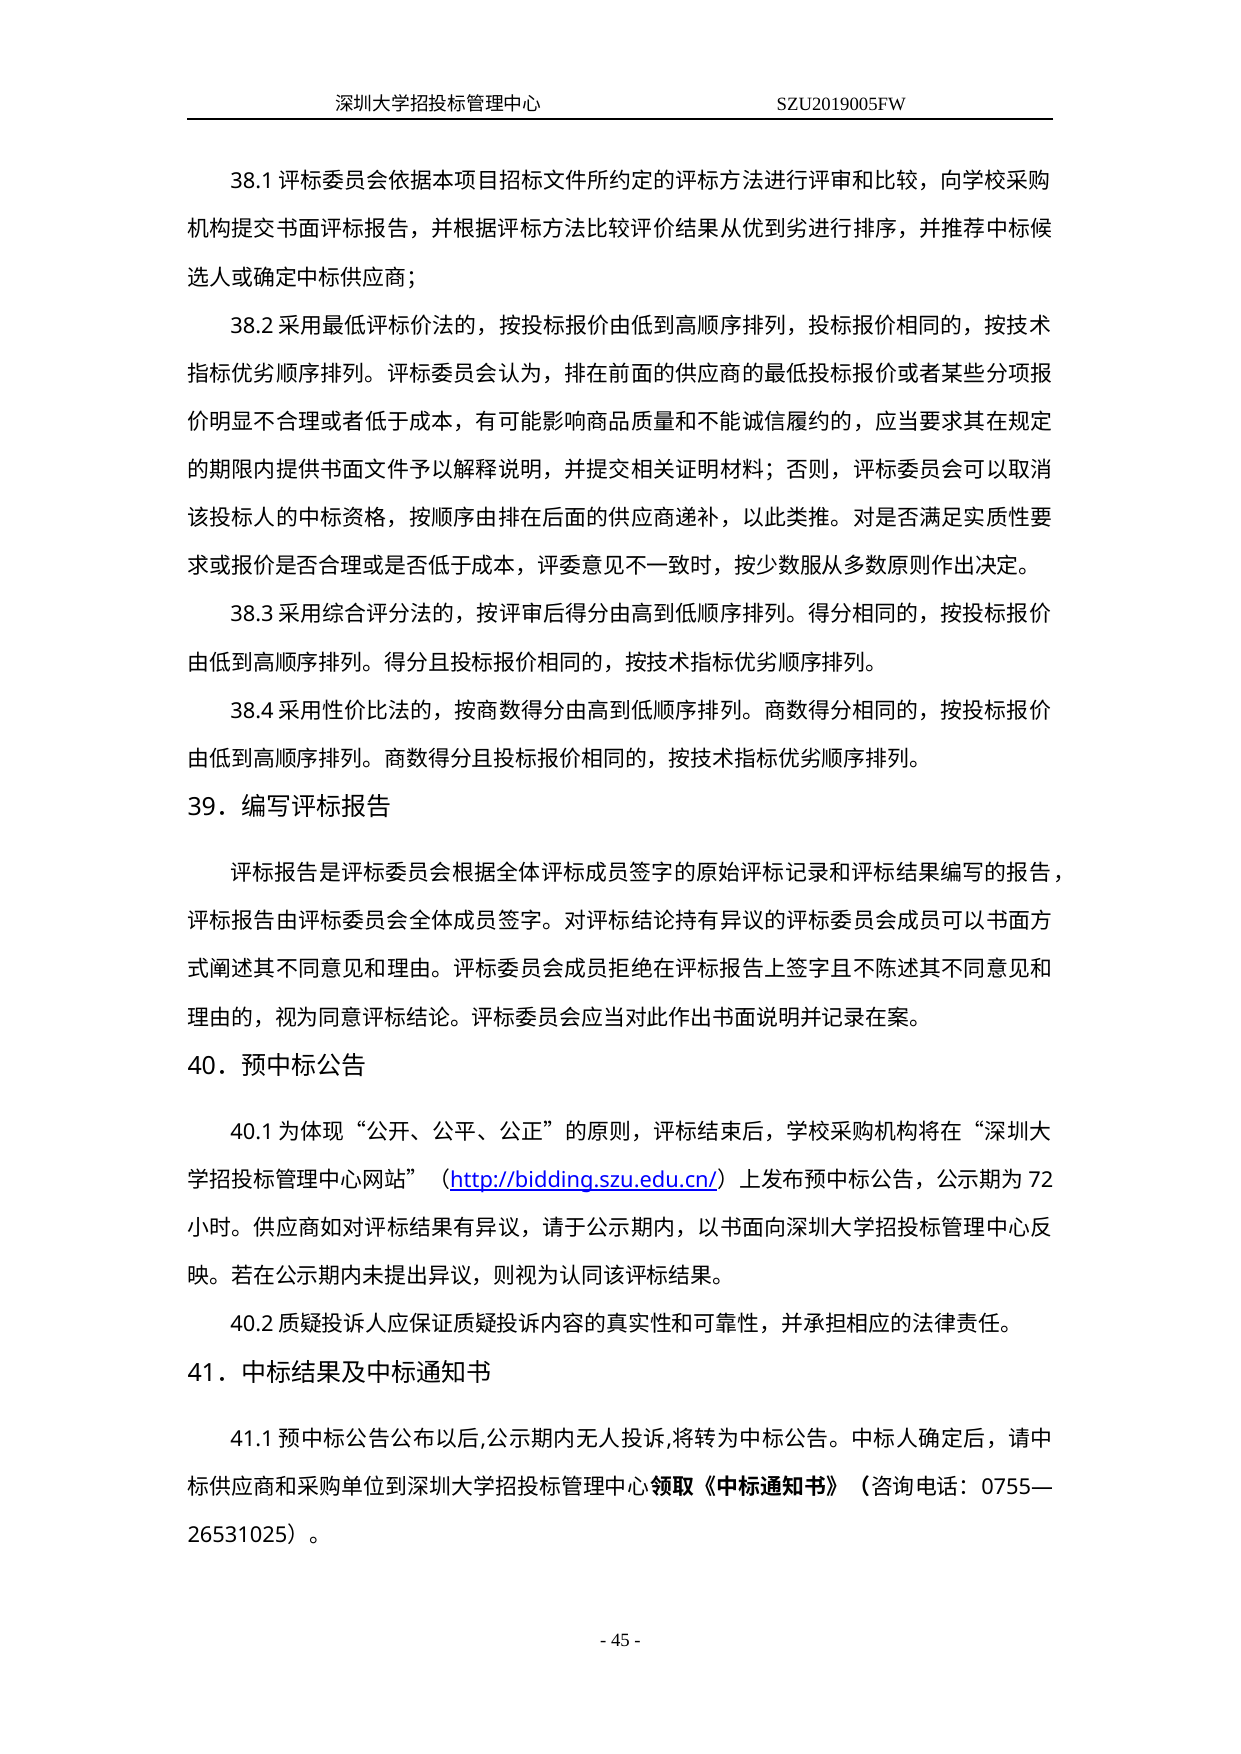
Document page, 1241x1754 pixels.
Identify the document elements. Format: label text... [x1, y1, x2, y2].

text 38.2采用最低评标价法的，按投标报价由低到高顺序排列，投标报价相同的，按技术指标优劣顺序排列。评标委员会认为，排在前面的供应商的最低投标报价或者某些分项报价明显不合理或者低于成本，有可能影响商品质量和不能诚信履约的，应当要求其在规定的期限内提供书面文件予以解释说明，并提交相关证明材料；否则，评标委员会可以取消该投标人的中标资格，按顺序由排在后面的供应商递补，以此类推。对是否满足实质性要求或报价是否合理或是否低于成本，评委意见不一致时，按少数服从多数原则作出决定。 [187, 299, 1053, 588]
text 38.3采用综合评分法的，按评审后得分由高到低顺序排列。得分相同的，按投标报价由低到高顺序排列。得分且投标报价相同的，按技术指标优劣顺序排列。 [187, 588, 1053, 684]
text 38.4采用性价比法的，按商数得分由高到低顺序排列。商数得分相同的，按投标报价由低到高顺序排列。商数得分且投标报价相同的，按技术指标优劣顺序排列。 [187, 684, 1053, 781]
text 41．中标结果及中标通知书 [187, 1346, 1053, 1394]
text 评标报告是评标委员会根据全体评标成员签字的原始评标记录和评标结果编写的报告，评标报告由评标委员会全体成员签字。对评标结论持有异议的评标委员会成员可以书面方式阐述其不同意见和理由。评标委员会成员拒绝在评标报告上签字且不陈述其不同意见和理由的，视为同意评标结论。评标委员会应当对此作出书面说明并记录在案。 [187, 847, 1053, 1039]
text 39．编写评标报告 [187, 781, 1053, 829]
text 40.1为体现“公开、公平、公正”的原则，评标结束后，学校采购机构将在“深圳大学招投标管理中心网站”（http://bidding.szu.edu.cn/）上发布预中标公告，公示期为72小时。供应商如对评标结果有异议，请于公示期内，以书面向深圳大学招投标管理中心反映。若在公示期内未提出异议，则视为认同该评标结果。 [187, 1106, 1053, 1298]
text 40.2质疑投诉人应保证质疑投诉内容的真实性和可靠性，并承担相应的法律责任。 [187, 1298, 1053, 1346]
text 40．预中标公告 [187, 1039, 1053, 1088]
text 41.1预中标公告公布以后,公示期内无人投诉,将转为中标公告。中标人确定后，请中标供应商和采购单位到深圳大学招投标管理中心领取《中标通知书》（咨询电话：0755—26531025）。 [187, 1413, 1053, 1557]
text 38.1评标委员会依据本项目招标文件所约定的评标方法进行评审和比较，向学校采购机构提交书面评标报告，并根据评标方法比较评价结果从优到劣进行排序，并推荐中标候选人或确定中标供应商； [187, 155, 1053, 299]
